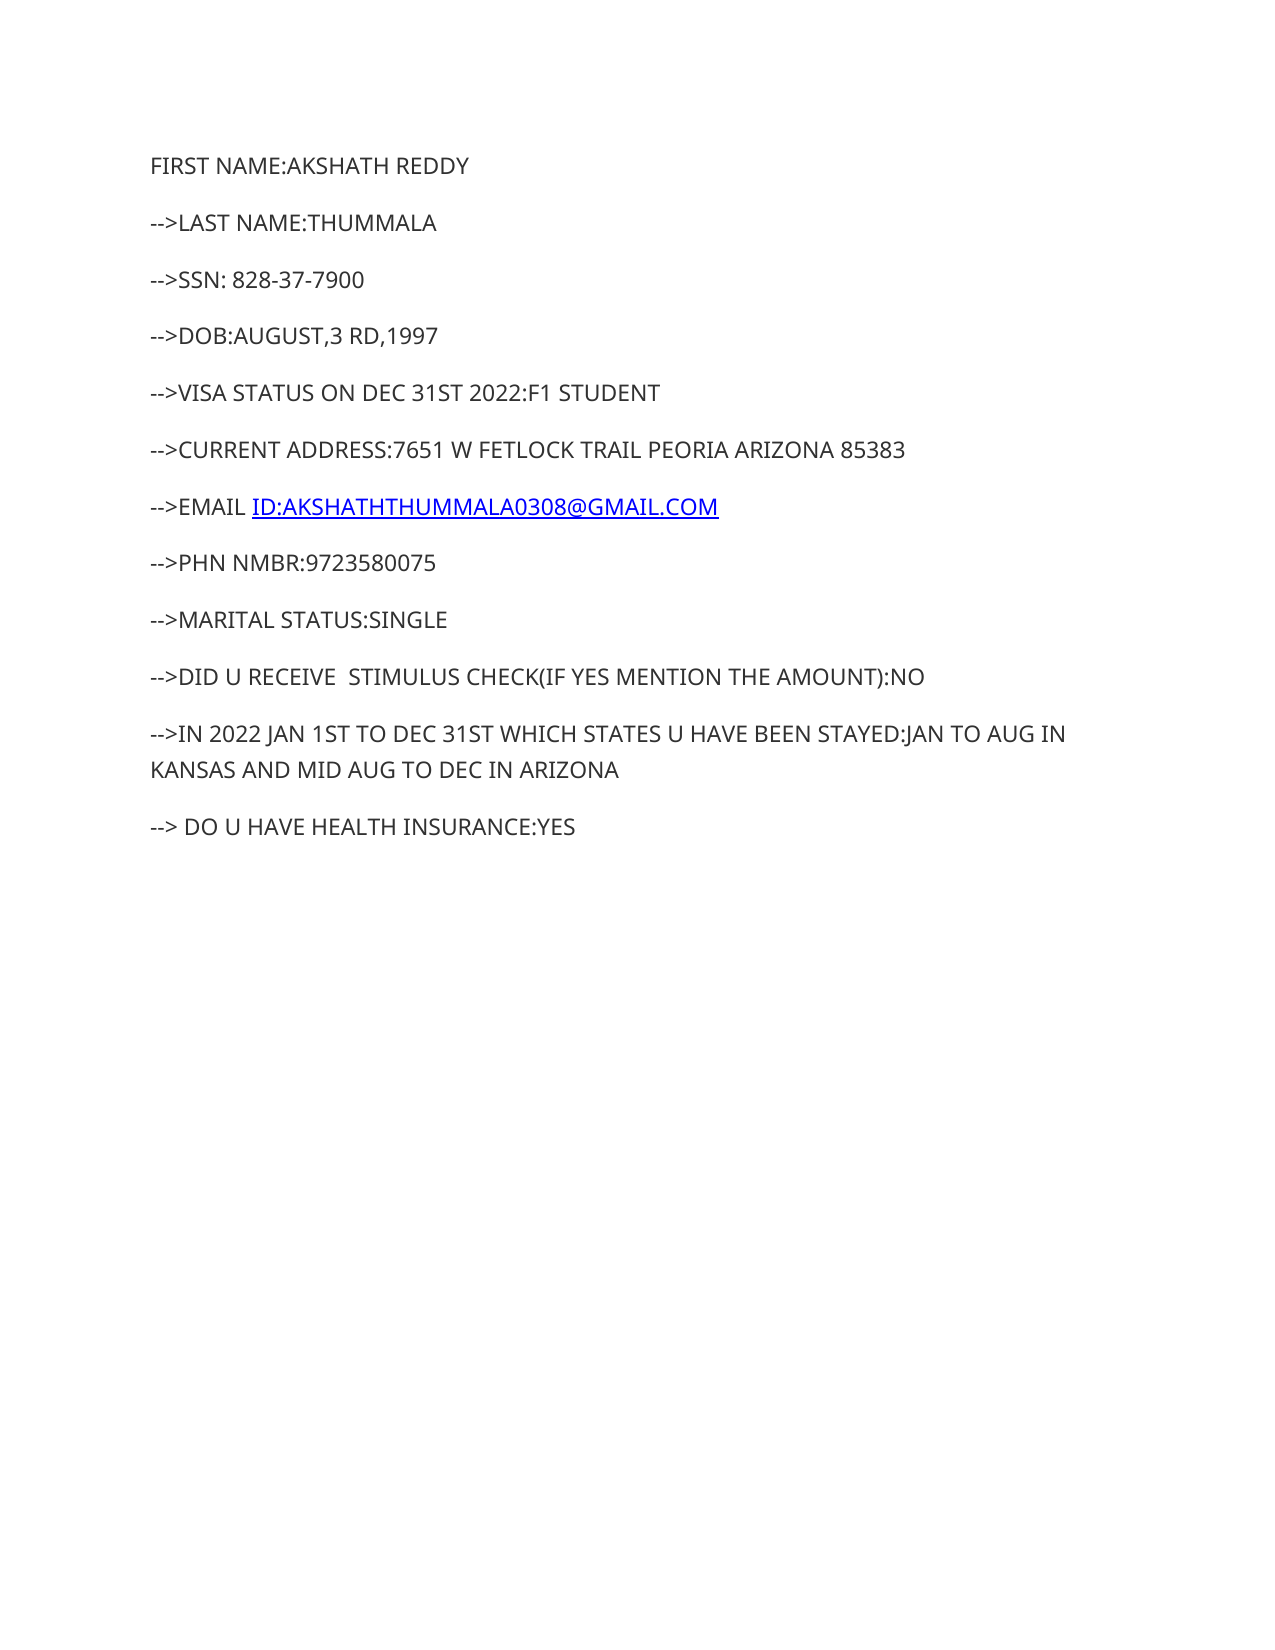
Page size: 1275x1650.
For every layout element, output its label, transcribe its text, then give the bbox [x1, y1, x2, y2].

text -->LAST NAME:THUMMALA [150, 207, 1125, 238]
text -->EMAIL ID:AKSHATHTHUMMALA0308@GMAIL.COM [150, 491, 1125, 522]
text -->CURRENT ADDRESS:7651 W FETLOCK TRAIL PEORIA ARIZONA 85383 [150, 434, 1125, 465]
text -->SSN: 828-37-7900 [150, 263, 1125, 295]
text -->DID U RECEIVE STIMULUS CHECK(IF YES MENTION THE AMOUNT):NO [150, 661, 1125, 692]
text -->PHN NMBR:9723580075 [150, 547, 1125, 579]
text --> DO U HAVE HEALTH INSURANCE:YES [150, 810, 1125, 842]
text -->VISA STATUS ON DEC 31ST 2022:F1 STUDENT [150, 377, 1125, 408]
text FIRST NAME:AKSHATH REDDY [150, 150, 1125, 181]
text -->IN 2022 JAN 1ST TO DEC 31ST WHICH STATES U HAVE BEEN STAYED:JAN TO AUG IN KANSAS AND MID AUG TO DEC IN ARIZONA [150, 718, 1125, 785]
text -->MARITAL STATUS:SINGLE [150, 604, 1125, 635]
text -->DOB:AUGUST,3 RD,1997 [150, 320, 1125, 352]
